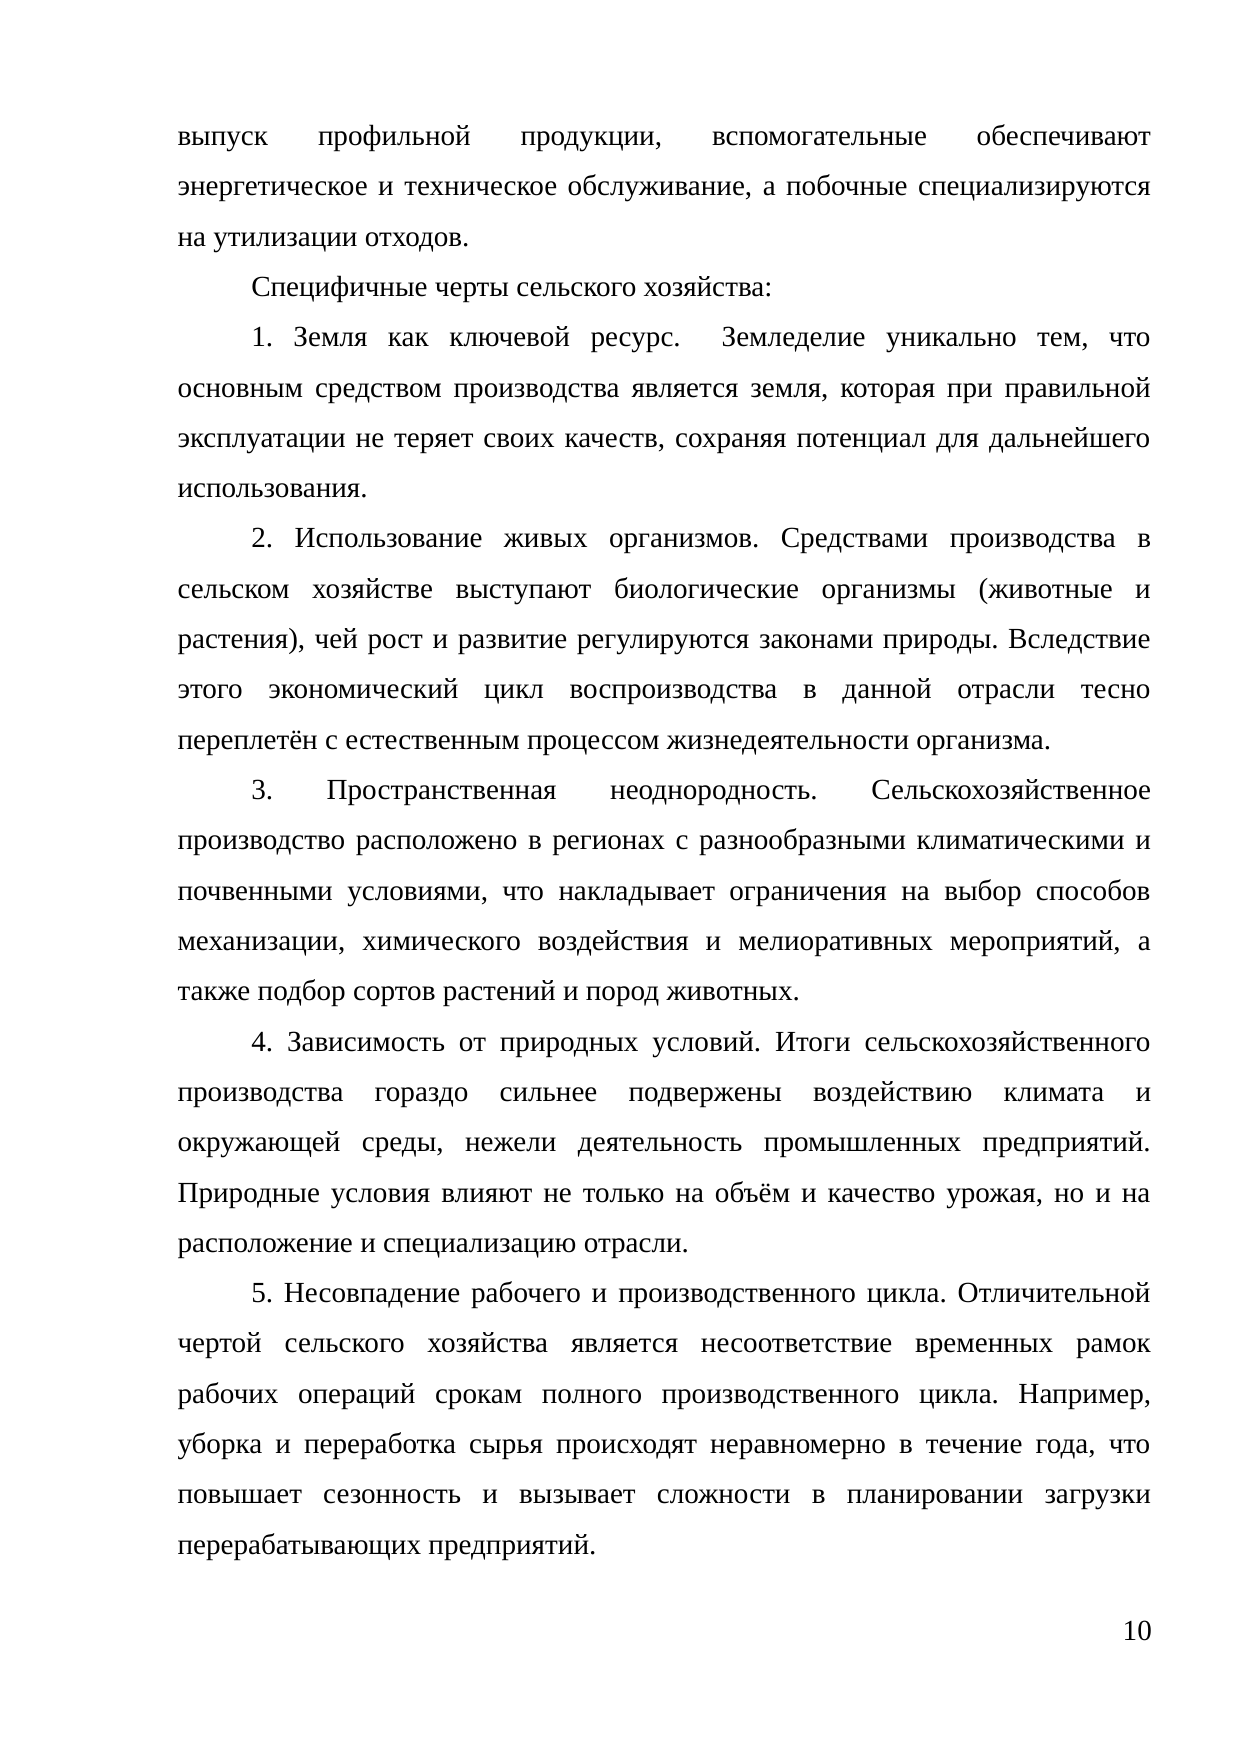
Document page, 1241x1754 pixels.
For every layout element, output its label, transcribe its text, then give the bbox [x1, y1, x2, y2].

text 4. Зависимость от природных условий. Итоги сельскохозяйственного производства гораздо сильнее подвержены воздействию климата и окружающей среды, нежели деятельность промышленных предприятий. Природные условия влияют не только на объём и качество урожая, но и на расположение и специализацию отрасли. [177, 1024, 1152, 1258]
text 1. Земля как ключевой ресурс. Земледелие уникально тем, что основным средством производства является земля, которая при правильной эксплуатации не теряет своих качеств, сохраняя потенциал для дальнейшего использования. [177, 319, 1152, 504]
text 2. Использование живых организмов. Средствами производства в сельском хозяйстве выступают биологические организмы (животные и растения), чей рост и развитие регулируются законами природы. Вследствие этого экономический цикл воспроизводства в данной отрасли тесно переплетён с естественным процессом жизнедеятельности организма. [177, 521, 1152, 755]
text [177, 118, 1152, 252]
text Специфичные черты сельского хозяйства: [177, 269, 1152, 303]
text 3. Пространственная неоднородность. Сельскохозяйственное производство расположено в регионах с разнообразными климатическими и почвенными условиями, что накладывает ограничения на выбор способов механизации, химического воздействия и мелиоративных мероприятий, а также подбор сортов растений и пород животных. [177, 772, 1152, 1007]
text 5. Несовпадение рабочего и производственного цикла. Отличительной чертой сельского хозяйства является несоответствие временных рамок рабочих операций срокам полного производственного цикла. Например, уборка и переработка сырья происходят неравномерно в течение года, что повышает сезонность и вызывает сложности в планировании загрузки перерабатывающих предприятий. [177, 1275, 1152, 1560]
